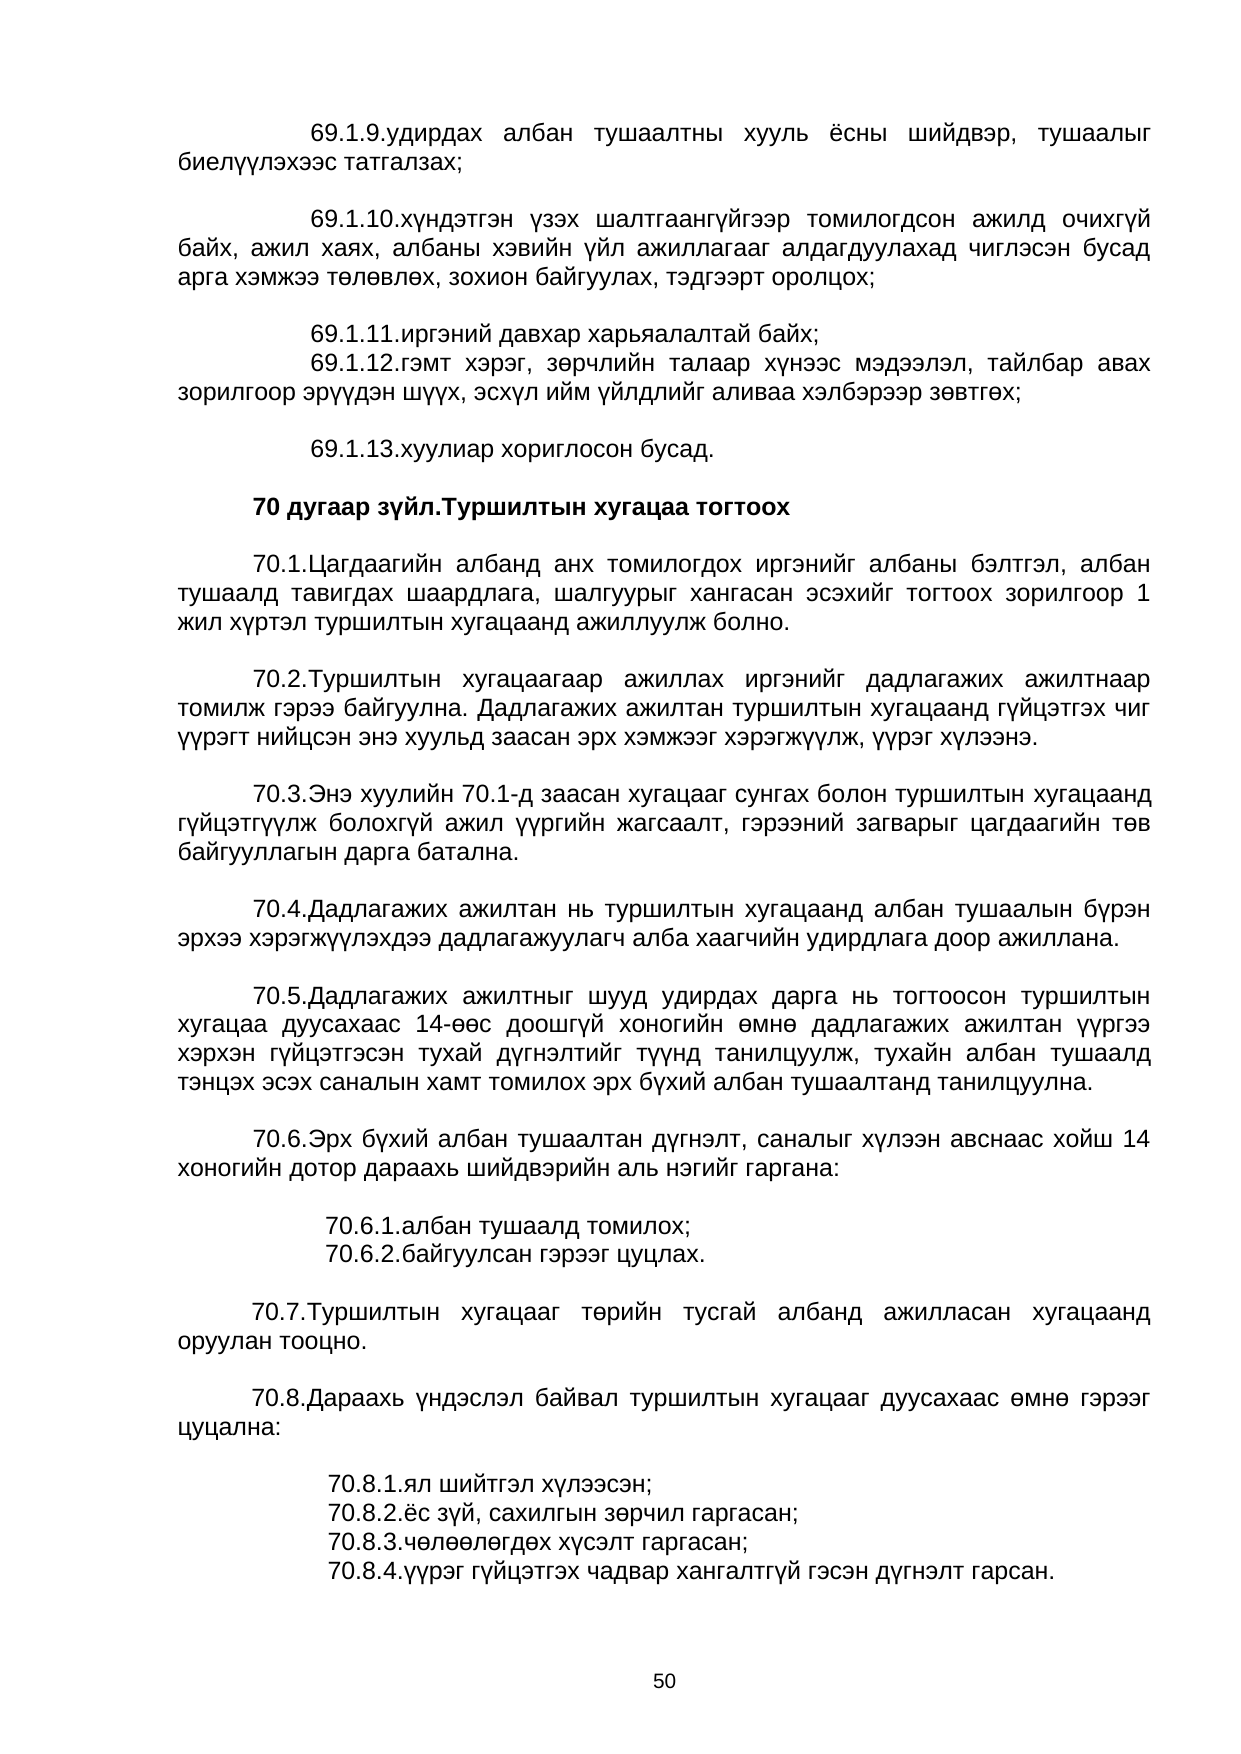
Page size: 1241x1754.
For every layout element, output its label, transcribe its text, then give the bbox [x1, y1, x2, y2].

list 70.8.3.чөлөөлөгдөх хүсэлт гаргасан; [252, 1527, 1152, 1556]
list 70.8.Дараахь үндэслэл байвал туршилтын хугацааг дуусахаас өмнө гэрээг цуцална: [177, 1383, 1152, 1441]
text 70.4.Дадлагажих ажилтан нь туршилтын хугацаанд албан тушаалын бүрэн эрхээ хэрэгжүүлэхдээ дадлагажуулагч алба хаагчийн удирдлага доор ажиллана. [177, 894, 1152, 952]
text 70.5.Дадлагажих ажилтныг шууд удирдах дарга нь тогтоосон туршилтын хугацаа дуусахаас 14-өөс доошгүй хоногийн өмнө дадлагажих ажилтан үүргээ хэрхэн гүйцэтгэсэн тухай дүгнэлтийг түүнд танилцуулж, тухайн албан тушаалд тэнцэх эсэх саналын хамт томилох эрх бүхий албан тушаалтанд танилцуулна. [177, 981, 1152, 1096]
text 70.6.Эрх бүхий албан тушаалтан дүгнэлт, саналыг хүлээн авснаас хойш 14 хоногийн дотор дараахь шийдвэрийн аль нэгийг гаргана: [177, 1124, 1152, 1182]
list 69.1.9.удирдах албан тушаалтны хууль ёсны шийдвэр, тушаалыг биелүүлэхээс татгалзах; [177, 118, 1152, 176]
list 70.7.Туршилтын хугацааг төрийн тусгай албанд ажилласан хугацаанд оруулан тооцно. [177, 1297, 1152, 1354]
text 70.3.Энэ хуулийн 70.1-д заасан хугацааг сунгах болон туршилтын хугацаанд гүйцэтгүүлж болохгүй ажил үүргийн жагсаалт, гэрээний загварыг цагдаагийн төв байгууллагын дарга батална. [177, 779, 1152, 866]
text 70.6.1.албан тушаалд томилох; [177, 1211, 1152, 1239]
text 70.1.Цагдаагийн албанд анх томилогдох иргэнийг албаны бэлтгэл, албан тушаалд тавигдах шаардлага, шалгуурыг хангасан эсэхийг тогтоох зорилгоор 1 жил хүртэл туршилтын хугацаанд ажиллуулж болно. [177, 549, 1152, 636]
list 69.1.11.иргэний давхар харьяалалтай байх; [177, 319, 1152, 348]
list 70 дугаар зүйл.Туршилтын хугацаа тогтоох [177, 492, 1152, 521]
text 70.2.Туршилтын хугацаагаар ажиллах иргэнийг дадлагажих ажилтнаар томилж гэрээ байгуулна. Дадлагажих ажилтан туршилтын хугацаанд гүйцэтгэх чиг үүрэгт нийцсэн энэ хуульд заасан эрх хэмжээг хэрэгжүүлж, үүрэг хүлээнэ. [177, 664, 1152, 751]
list 69.1.12.гэмт хэрэг, зөрчлийн талаар хүнээс мэдээлэл, тайлбар авах зорилгоор эрүүдэн шүүх, эсхүл ийм үйлдлийг аливаа хэлбэрээр зөвтгөх; [177, 348, 1152, 406]
list 69.1.10.хүндэтгэн үзэх шалтгаангүйгээр томилогдсон ажилд очихгүй байх, ажил хаях, албаны хэвийн үйл ажиллагааг алдагдуулахад чиглэсэн бусад арга хэмжээ төлөвлөх, зохион байгуулах, тэдгээрт оролцох; [177, 204, 1152, 291]
text 70.6.2.байгуулсан гэрээг цуцлах. [177, 1239, 1152, 1268]
list 70.8.1.ял шийтгэл хүлээсэн; [252, 1469, 1152, 1498]
list 69.1.13.хуулиар хориглосон бусад. [252, 434, 1152, 463]
list 70.8.4.үүрэг гүйцэтгэх чадвар хангалтгүй гэсэн дүгнэлт гарсан. [252, 1556, 1152, 1584]
list 70.8.2.ёс зүй, сахилгын зөрчил гаргасан; [252, 1498, 1152, 1527]
